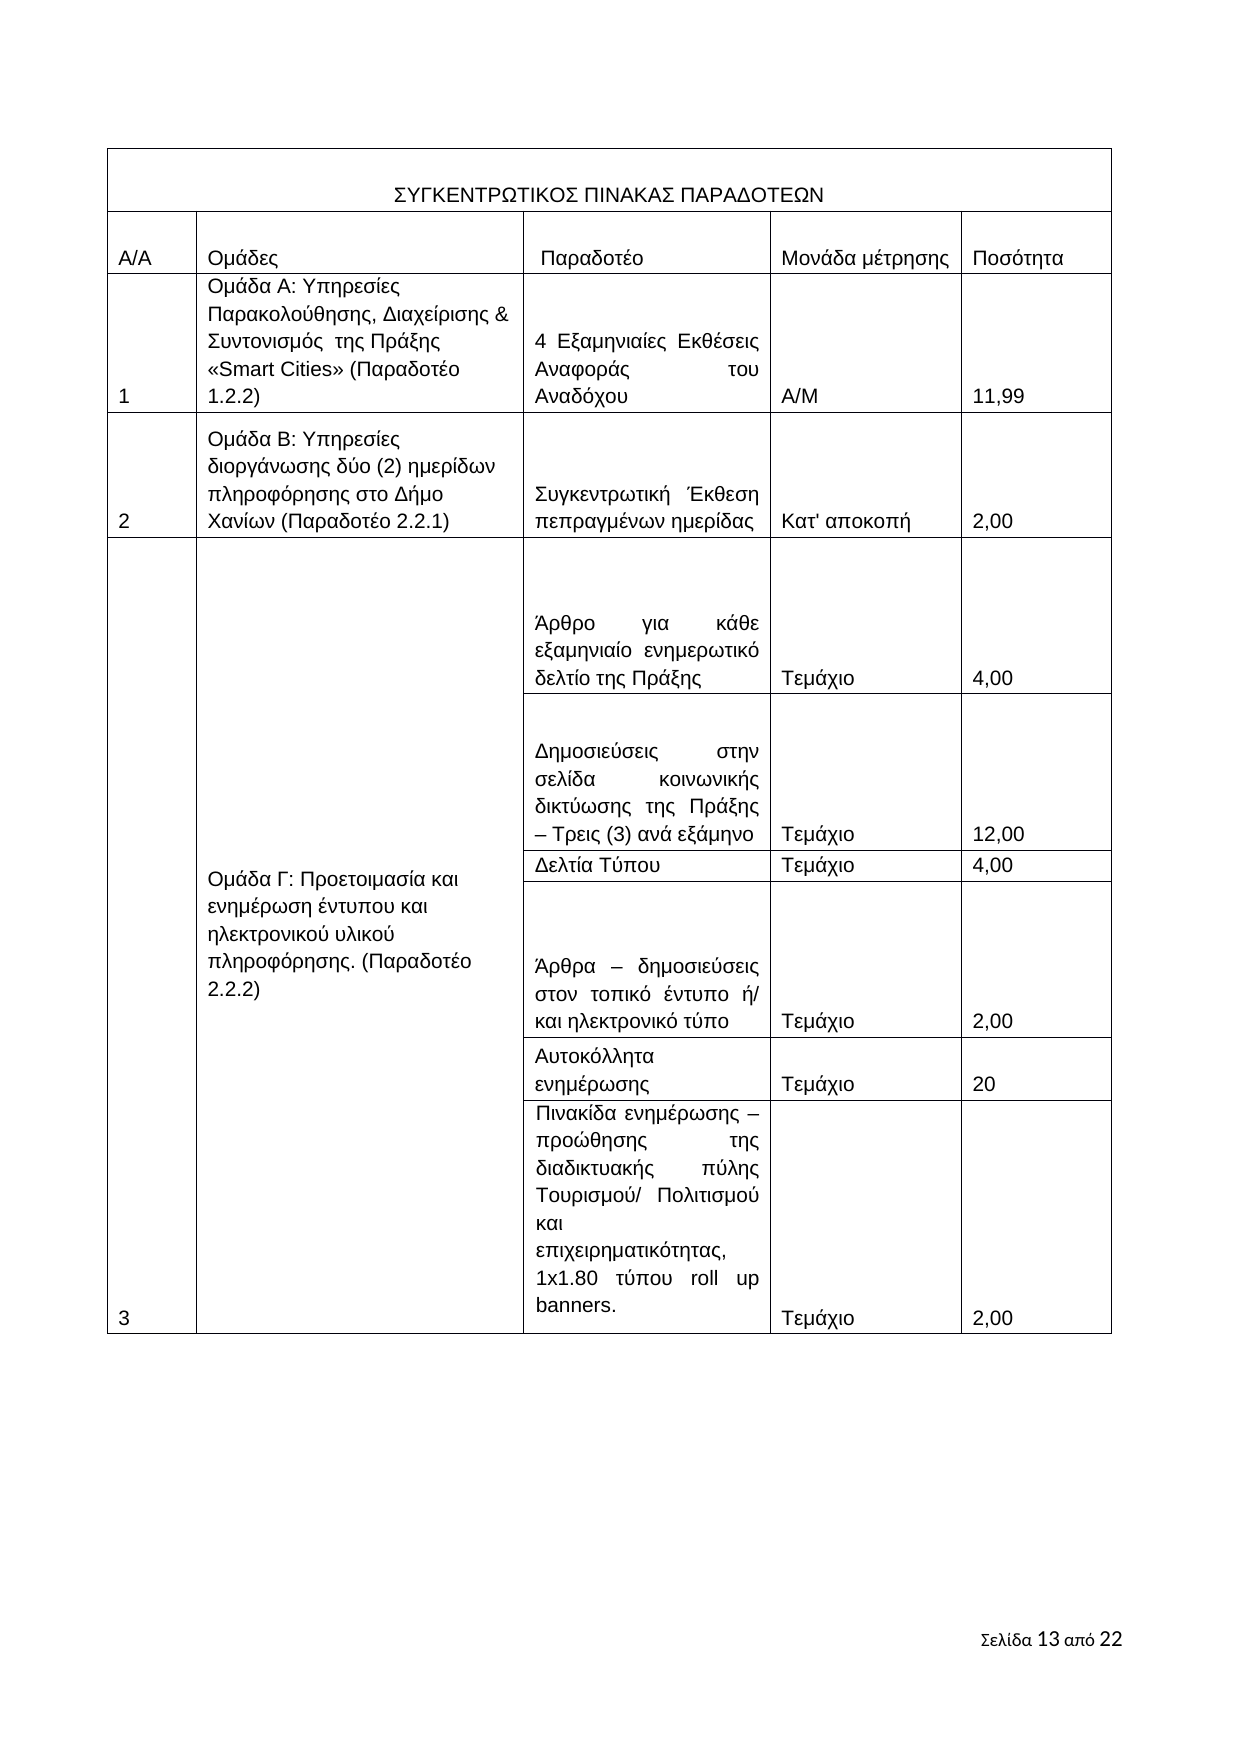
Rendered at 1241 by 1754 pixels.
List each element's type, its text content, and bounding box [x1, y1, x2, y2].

table_cell Ομάδα Γ: Προετοιμασία και ενημέρωση έντυπου και ηλεκτρονικού υλικού πληροφόρησης. (Παραδοτέο 2.2.2) [197, 538, 523, 1333]
table_cell Κατ' αποκοπή [771, 413, 961, 537]
table_cell Ποσότητα [962, 212, 1111, 273]
table_cell 1 [108, 274, 196, 412]
table_cell Άρθρο για κάθε εξαμηνιαίο ενημερωτικό δελτίο της Πράξης [524, 538, 770, 693]
table_cell Αυτοκόλλητα ενημέρωσης [524, 1038, 770, 1099]
table_cell Τεμάχιο [771, 851, 961, 881]
table_cell Δελτία Τύπου [524, 851, 770, 881]
table_cell Τεμάχιο [771, 1101, 961, 1333]
table_cell Πινακίδα ενημέρωσης – προώθησης της διαδικτυακής πύλης Τουρισμού/ Πολιτισμού και επιχειρηματικότητας, 1x1.80 τύπου roll up banners. [524, 1101, 770, 1333]
table_cell 4,00 [962, 538, 1111, 693]
table_cell Α/Α [108, 212, 196, 273]
table_cell Ομάδες [197, 212, 523, 273]
table_cell 20 [962, 1038, 1111, 1099]
table_cell Τεμάχιο [771, 694, 961, 849]
table_cell Άρθρα – δημοσιεύσεις στον τοπικό έντυπο ή/ και ηλεκτρονικό τύπο [524, 882, 770, 1037]
table_cell 4 Εξαμηνιαίες Εκθέσεις Αναφοράς του Αναδόχου [524, 274, 770, 412]
table_cell 11,99 [962, 274, 1111, 412]
table_cell Ομάδα Α: Υπηρεσίες Παρακολούθησης, Διαχείρισης & Συντονισμός της Πράξης «Smart Cities» (Παραδοτέο 1.2.2) [197, 274, 523, 412]
table_cell Τεμάχιο [771, 538, 961, 693]
table_cell Ομάδα Β: Υπηρεσίες διοργάνωσης δύο (2) ημερίδων πληροφόρησης στο Δήμο Χανίων (Παραδοτέο 2.2.1) [197, 413, 523, 537]
table_cell Παραδοτέο [524, 212, 770, 273]
table_cell Συγκεντρωτική Έκθεση πεπραγμένων ημερίδας [524, 413, 770, 537]
table_cell Τεμάχιο [771, 1038, 961, 1099]
table_cell Α/Μ [771, 274, 961, 412]
table_cell Τεμάχιο [771, 882, 961, 1037]
table_cell Δημοσιεύσεις στην σελίδα κοινωνικής δικτύωσης της Πράξης – Τρεις (3) ανά εξάμηνο [524, 694, 770, 849]
table_cell 3 [108, 538, 196, 1333]
table_header ΣΥΓΚΕΝΤΡΩΤΙΚΟΣ ΠΙΝΑΚΑΣ ΠΑΡΑΔΟΤΕΩΝ [108, 149, 1111, 211]
table_cell 2 [108, 413, 196, 537]
table_cell 12,00 [962, 694, 1111, 849]
table_cell 4,00 [962, 851, 1111, 881]
table_cell 2,00 [962, 413, 1111, 537]
table_cell Μονάδα μέτρησης [771, 212, 961, 273]
table_cell 2,00 [962, 1101, 1111, 1333]
table_cell 2,00 [962, 882, 1111, 1037]
